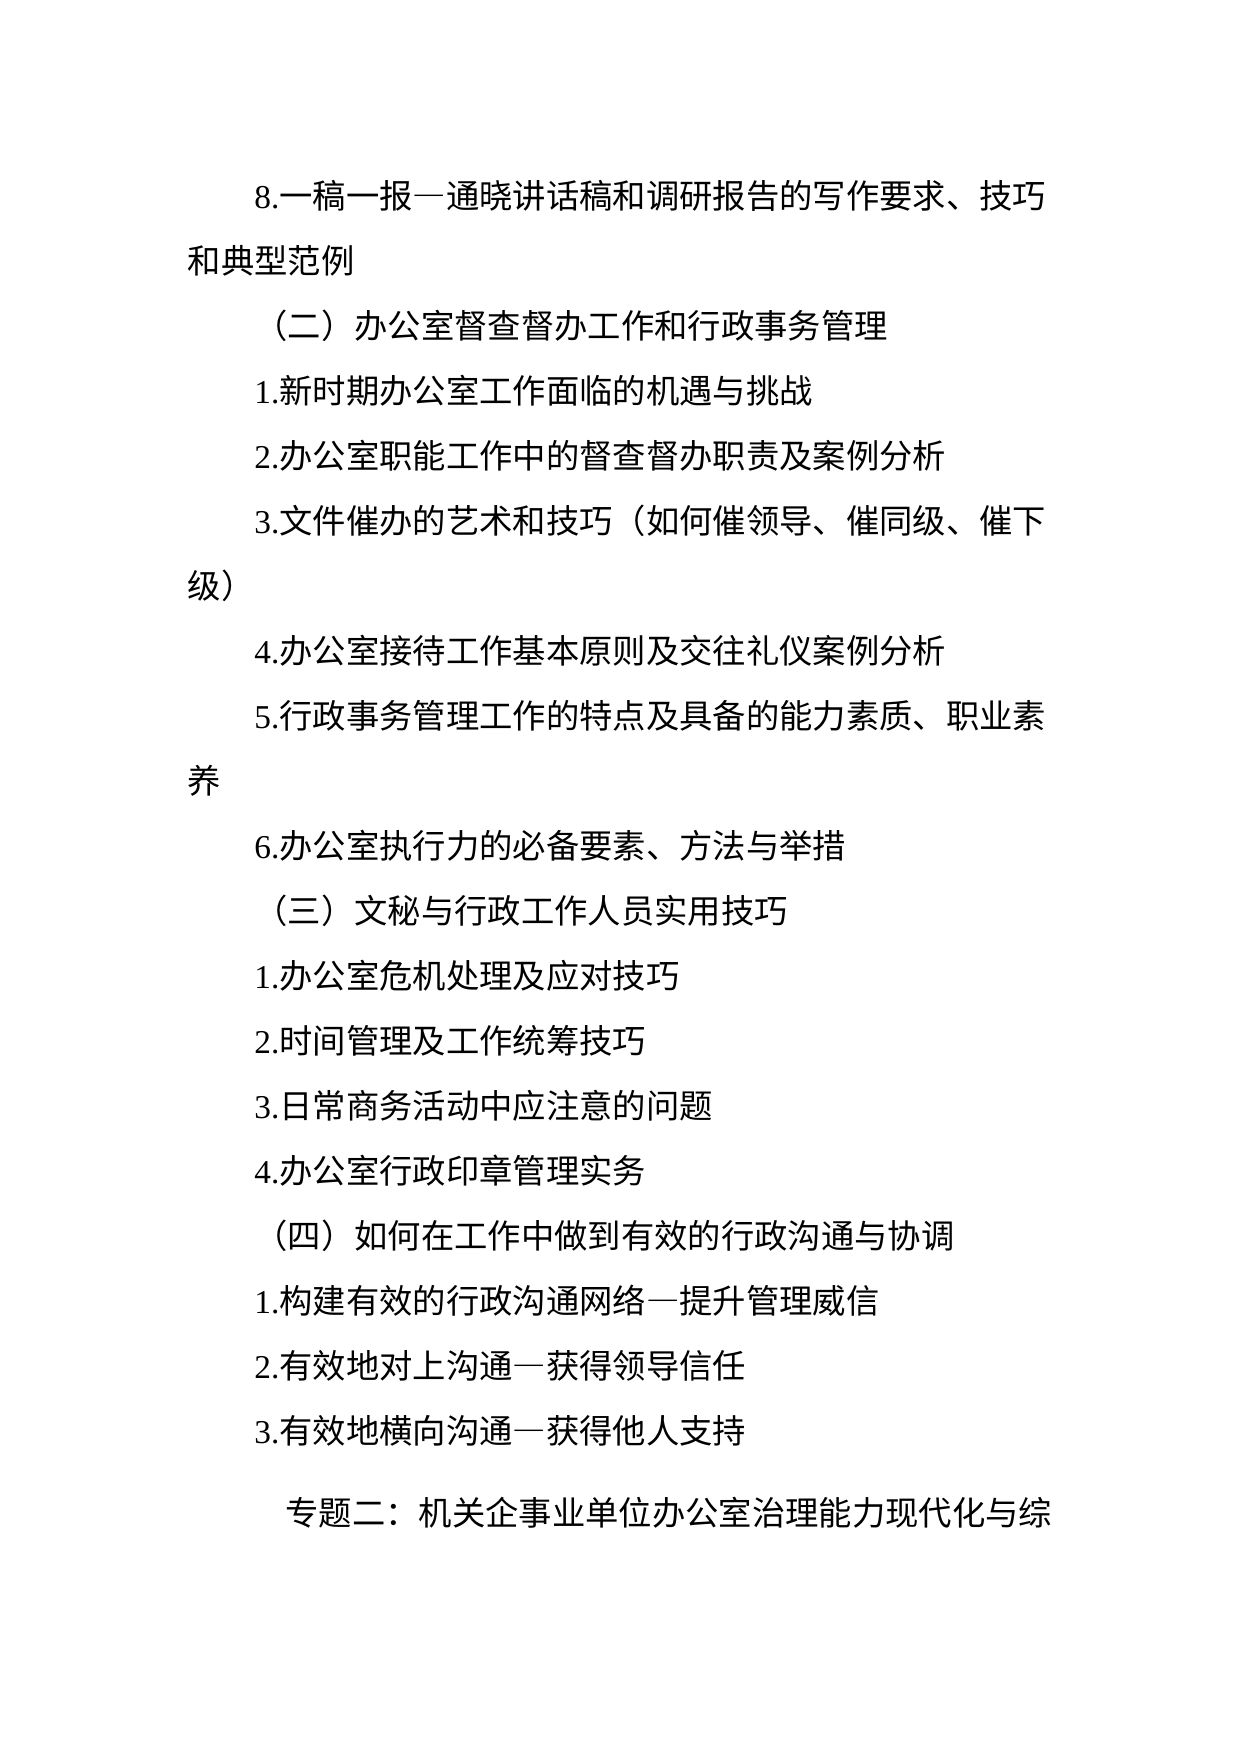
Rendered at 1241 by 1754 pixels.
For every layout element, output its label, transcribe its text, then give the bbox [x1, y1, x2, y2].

text 5.行政事务管理工作的特点及具备的能力素质、职业素养 [187, 682, 1053, 812]
text 1.办公室危机处理及应对技巧 [187, 942, 1053, 1007]
text （四）如何在工作中做到有效的行政沟通与协调 [187, 1202, 1053, 1267]
text 4.办公室行政印章管理实务 [187, 1137, 1053, 1202]
text 1.新时期办公室工作面临的机遇与挑战 [187, 357, 1053, 422]
text 8.一稿一报—通晓讲话稿和调研报告的写作要求、技巧和典型范例 [187, 162, 1053, 292]
text （二）办公室督查督办工作和行政事务管理 [187, 292, 1053, 357]
text 2.时间管理及工作统筹技巧 [187, 1007, 1053, 1072]
text （三）文秘与行政工作人员实用技巧 [187, 877, 1053, 942]
text 2.办公室职能工作中的督查督办职责及案例分析 [187, 422, 1053, 487]
text 1.构建有效的行政沟通网络—提升管理威信 [187, 1267, 1053, 1332]
text 3.日常商务活动中应注意的问题 [187, 1072, 1053, 1137]
text 6.办公室执行力的必备要素、方法与举措 [187, 812, 1053, 877]
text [221, 1478, 1053, 1543]
text 2.有效地对上沟通—获得领导信任 [187, 1332, 1053, 1397]
text 4.办公室接待工作基本原则及交往礼仪案例分析 [187, 617, 1053, 682]
text 3.文件催办的艺术和技巧（如何催领导、催同级、催下级） [187, 487, 1053, 617]
text 3.有效地横向沟通—获得他人支持 [187, 1397, 1053, 1462]
